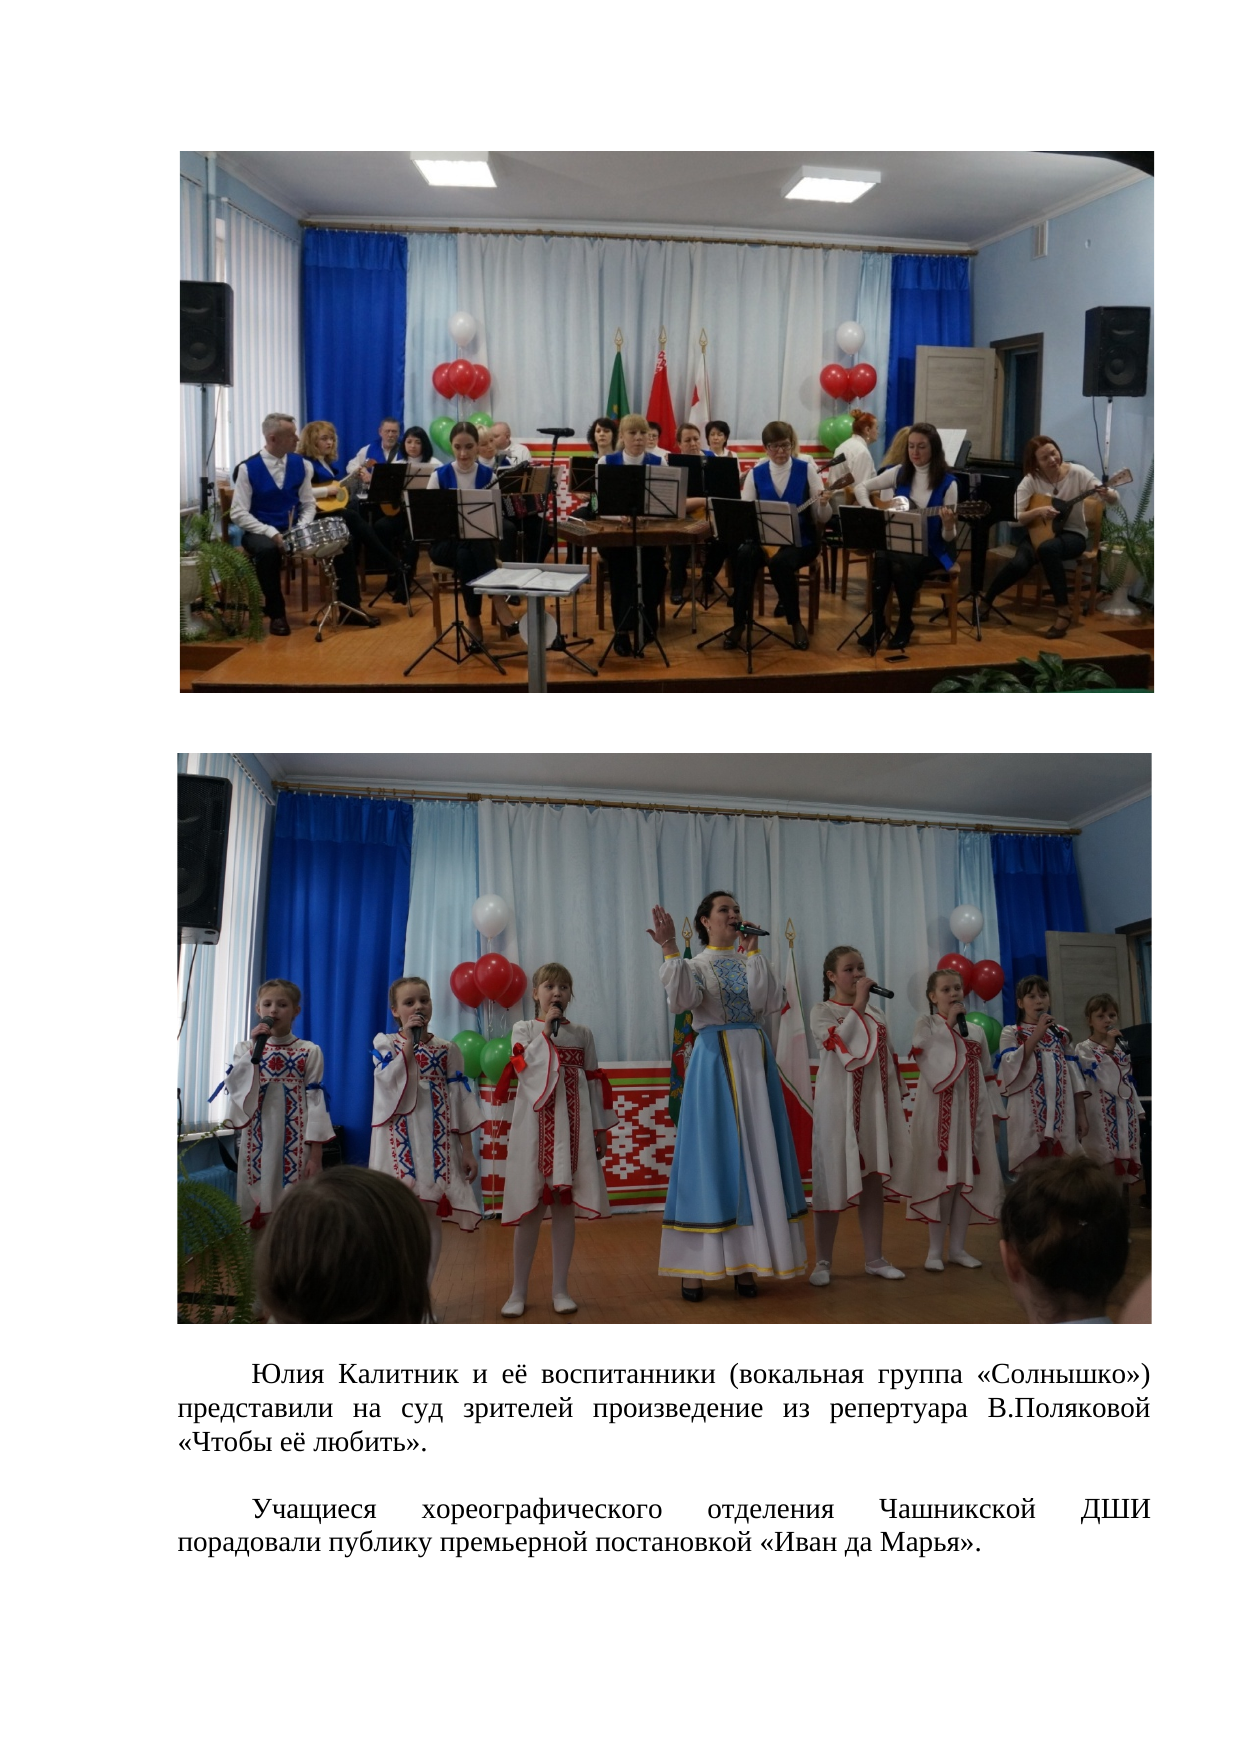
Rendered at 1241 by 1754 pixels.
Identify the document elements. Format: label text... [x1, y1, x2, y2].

text Учащиеся хореографического отделения Чашникской ДШИ порадовали публику премьерной постановкой «Иван да Марья». [177, 1491, 1152, 1558]
picture [179, 151, 1155, 693]
text Юлия Калитник и её воспитанники (вокальная группа «Солнышко») представили на суд зрителей произведение из репертуара В.Поляковой «Чтобы её любить». [177, 1357, 1152, 1457]
picture [177, 753, 1152, 1324]
